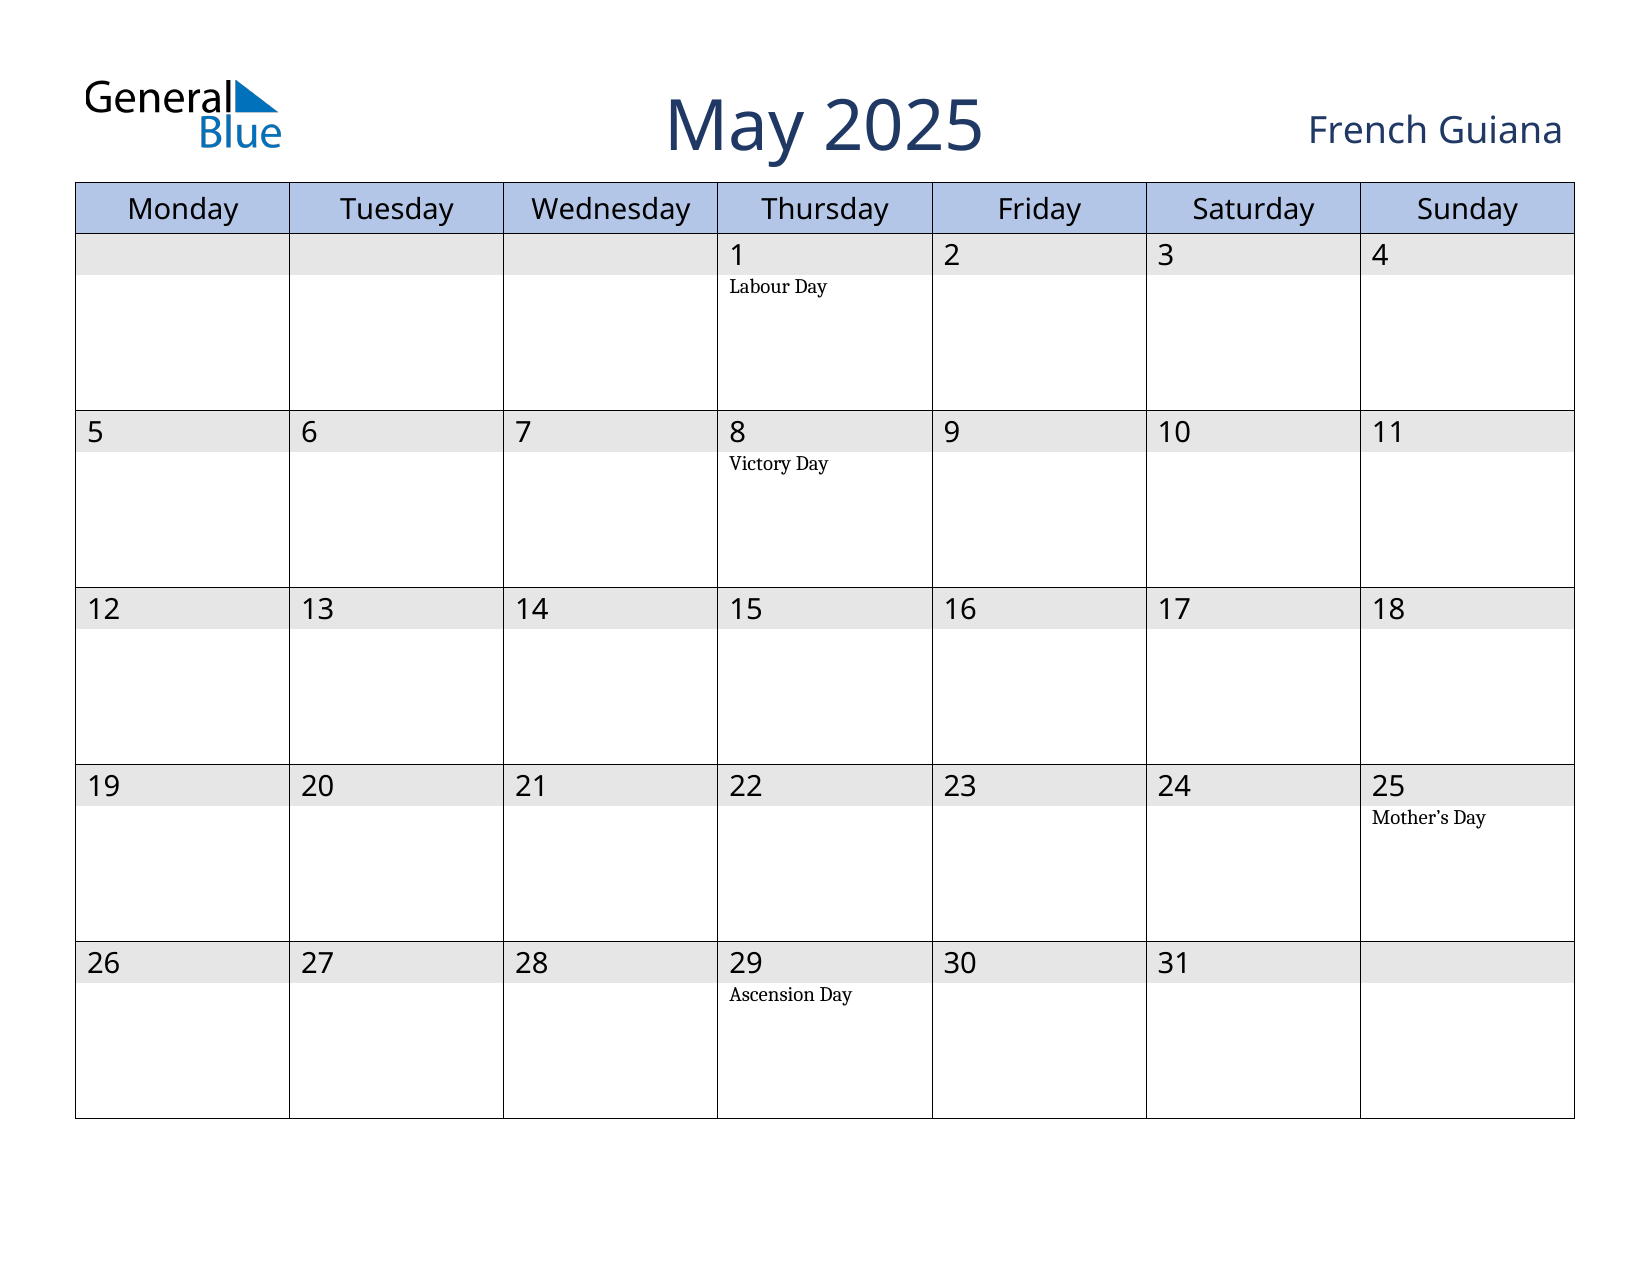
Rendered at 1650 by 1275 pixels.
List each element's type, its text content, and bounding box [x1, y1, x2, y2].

table_cell 8 [718, 411, 932, 452]
table_cell [1361, 452, 1574, 587]
table_cell [290, 275, 503, 410]
table_cell Tuesday [290, 183, 503, 233]
table_cell [1361, 275, 1574, 410]
table_cell 16 [933, 588, 1146, 629]
table_cell 9 [933, 411, 1146, 452]
table_cell [290, 234, 503, 275]
table_cell [1147, 983, 1360, 1118]
table_cell [290, 806, 503, 941]
table_cell 24 [1147, 765, 1360, 806]
table_cell [504, 983, 717, 1118]
table_cell 13 [290, 588, 503, 629]
table_header May 2025 [504, 75, 1146, 182]
table_cell [290, 629, 503, 764]
table_cell [504, 275, 717, 410]
table_cell [1147, 806, 1360, 941]
table_cell 3 [1147, 234, 1360, 275]
table_cell 23 [933, 765, 1146, 806]
table_cell 21 [504, 765, 717, 806]
table_cell [1361, 942, 1574, 983]
table_cell [76, 452, 289, 587]
table_cell Mother’s Day [1361, 806, 1574, 941]
table_cell 18 [1361, 588, 1574, 629]
table_cell [1147, 629, 1360, 764]
table_cell [1361, 629, 1574, 764]
table_cell 22 [718, 765, 932, 806]
table_cell [76, 275, 289, 410]
table_cell Sunday [1361, 183, 1574, 233]
table_cell 30 [933, 942, 1146, 983]
table_cell 29 [718, 942, 932, 983]
table_cell [76, 629, 289, 764]
table_cell [290, 983, 503, 1118]
table_cell [933, 806, 1146, 941]
table_cell Friday [933, 183, 1146, 233]
table_cell [1147, 452, 1360, 587]
table_cell [290, 452, 503, 587]
table_cell 5 [76, 411, 289, 452]
table_cell 12 [76, 588, 289, 629]
table_cell 20 [290, 765, 503, 806]
table_cell Thursday [718, 183, 932, 233]
table_cell Saturday [1147, 183, 1360, 233]
table_cell 26 [76, 942, 289, 983]
picture [86, 80, 281, 148]
table_header French Guiana [1146, 75, 1574, 182]
table_cell 19 [76, 765, 289, 806]
table_cell [933, 275, 1146, 410]
table_cell Monday [76, 183, 289, 233]
table_cell [76, 983, 289, 1118]
table_cell 14 [504, 588, 717, 629]
table_cell [933, 452, 1146, 587]
table_cell [504, 452, 717, 587]
table_cell [504, 234, 717, 275]
table_cell 17 [1147, 588, 1360, 629]
table_cell 2 [933, 234, 1146, 275]
table_cell [76, 806, 289, 941]
table_cell Ascension Day [718, 983, 932, 1118]
table_header [76, 75, 503, 182]
table_cell [718, 629, 932, 764]
table_cell 7 [504, 411, 717, 452]
table_cell Labour Day [718, 275, 932, 410]
table_cell 27 [290, 942, 503, 983]
table_cell [504, 629, 717, 764]
table_cell 6 [290, 411, 503, 452]
table_cell 31 [1147, 942, 1360, 983]
table_cell 4 [1361, 234, 1574, 275]
table_cell [504, 806, 717, 941]
table_cell [933, 629, 1146, 764]
table_cell [1147, 275, 1360, 410]
table_cell 28 [504, 942, 717, 983]
table_cell 1 [718, 234, 932, 275]
table_cell 11 [1361, 411, 1574, 452]
table_cell [1361, 983, 1574, 1118]
table_cell [933, 983, 1146, 1118]
table_cell [718, 806, 932, 941]
table_cell 10 [1147, 411, 1360, 452]
table_cell Wednesday [504, 183, 717, 233]
table_cell Victory Day [718, 452, 932, 587]
table_cell 15 [718, 588, 932, 629]
table_cell 25 [1361, 765, 1574, 806]
table_cell [76, 234, 289, 275]
